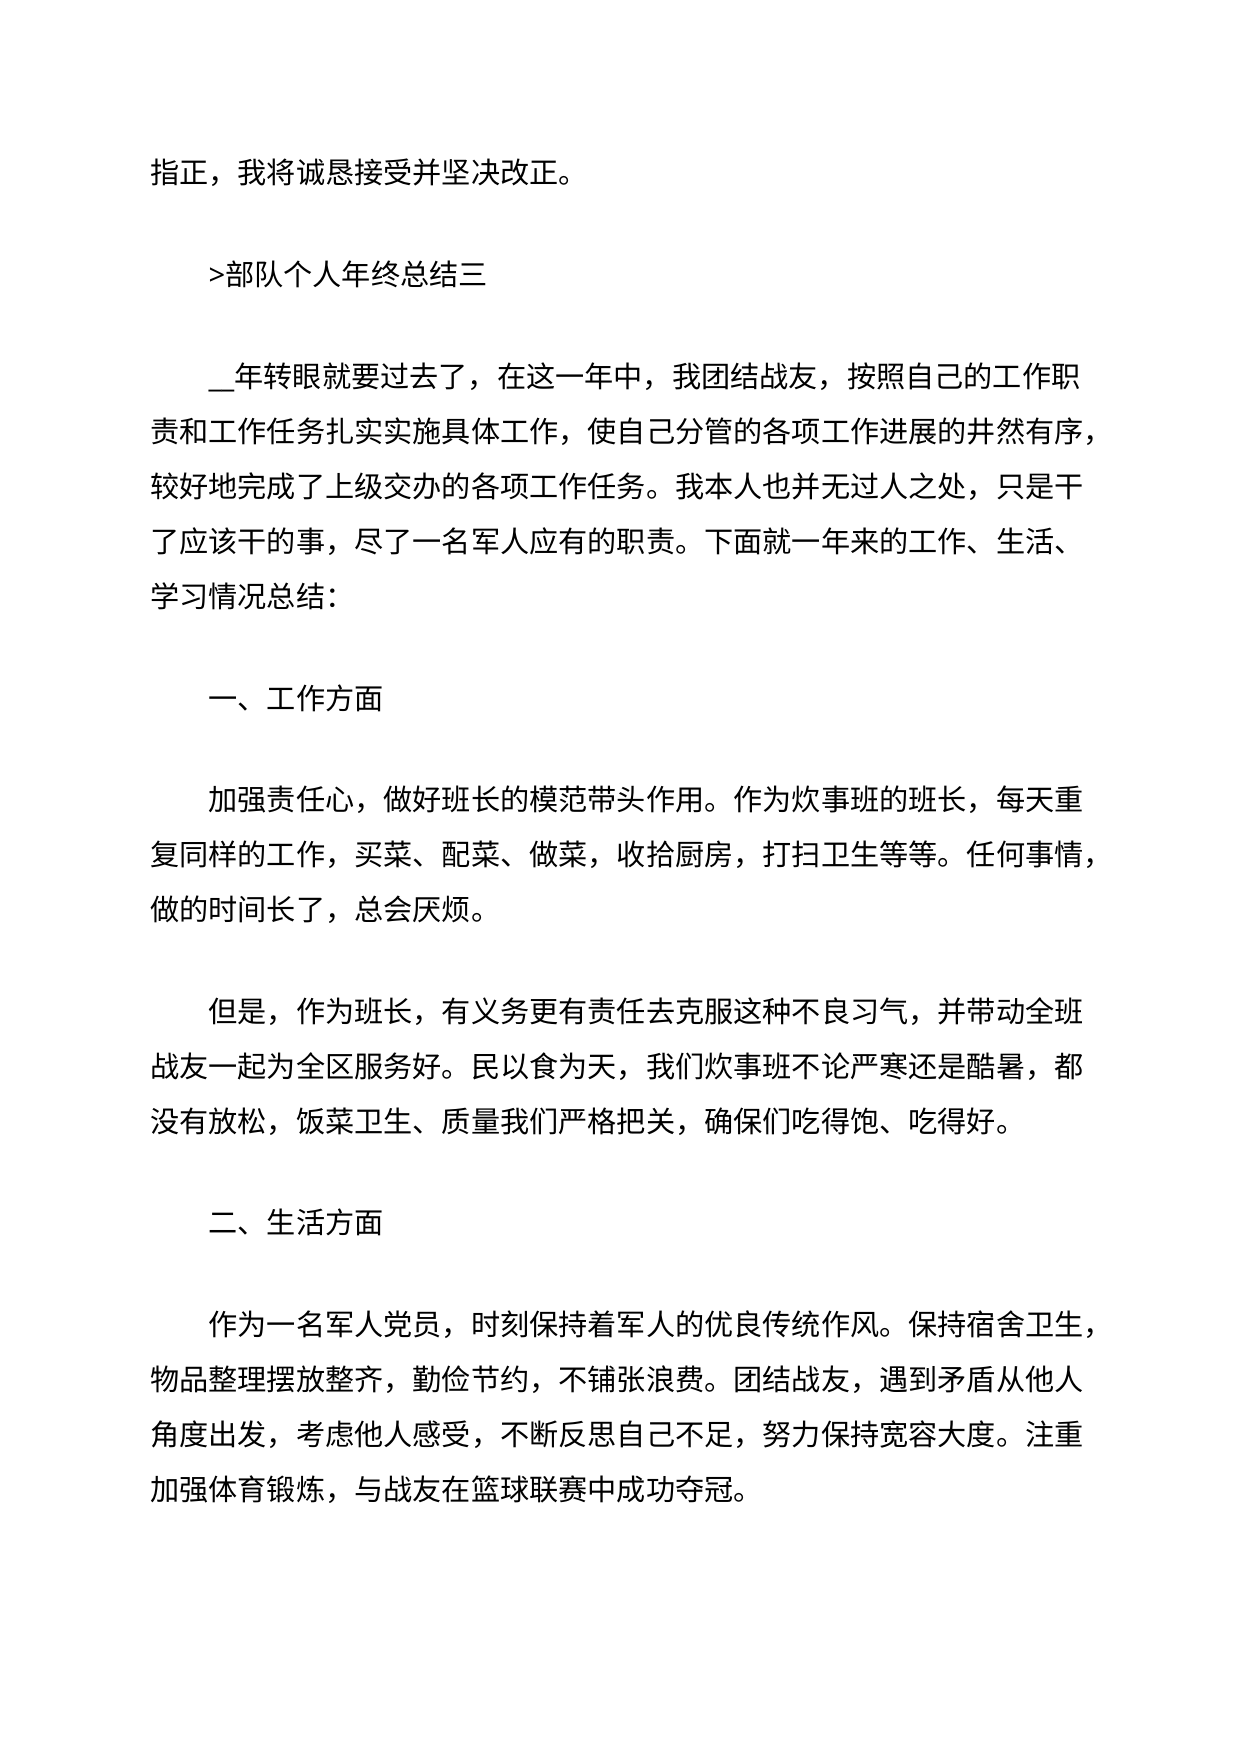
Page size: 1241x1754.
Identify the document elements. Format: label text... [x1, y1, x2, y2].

text >部队个人年终总结三 [150, 252, 1090, 294]
text 但是，作为班长，有义务更有责任去克服这种不良习气，并带动全班战友一起为全区服务好。民以食为天，我们炊事班不论严寒还是酷暑，都没有放松，饭菜卫生、质量我们严格把关，确保们吃得饱、吃得好。 [150, 988, 1090, 1141]
text 二、生活方面 [150, 1200, 1090, 1242]
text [150, 150, 1090, 192]
text 作为一名军人党员，时刻保持着军人的优良传统作风。保持宿舍卫生，物品整理摆放整齐，勤俭节约，不铺张浪费。团结战友，遇到矛盾从他人角度出发，考虑他人感受，不断反思自己不足，努力保持宽容大度。注重加强体育锻炼，与战友在篮球联赛中成功夺冠。 [150, 1302, 1090, 1509]
text __年转眼就要过去了，在这一年中，我团结战友，按照自己的工作职责和工作任务扎实实施具体工作，使自己分管的各项工作进展的井然有序，较好地完成了上级交办的各项工作任务。我本人也并无过人之处，只是干了应该干的事，尽了一名军人应有的职责。下面就一年来的工作、生活、学习情况总结： [150, 354, 1090, 616]
text 一、工作方面 [150, 675, 1090, 717]
text 加强责任心，做好班长的模范带头作用。作为炊事班的班长，每天重复同样的工作，买菜、配菜、做菜，收拾厨房，打扫卫生等等。任何事情，做的时间长了，总会厌烦。 [150, 777, 1090, 929]
